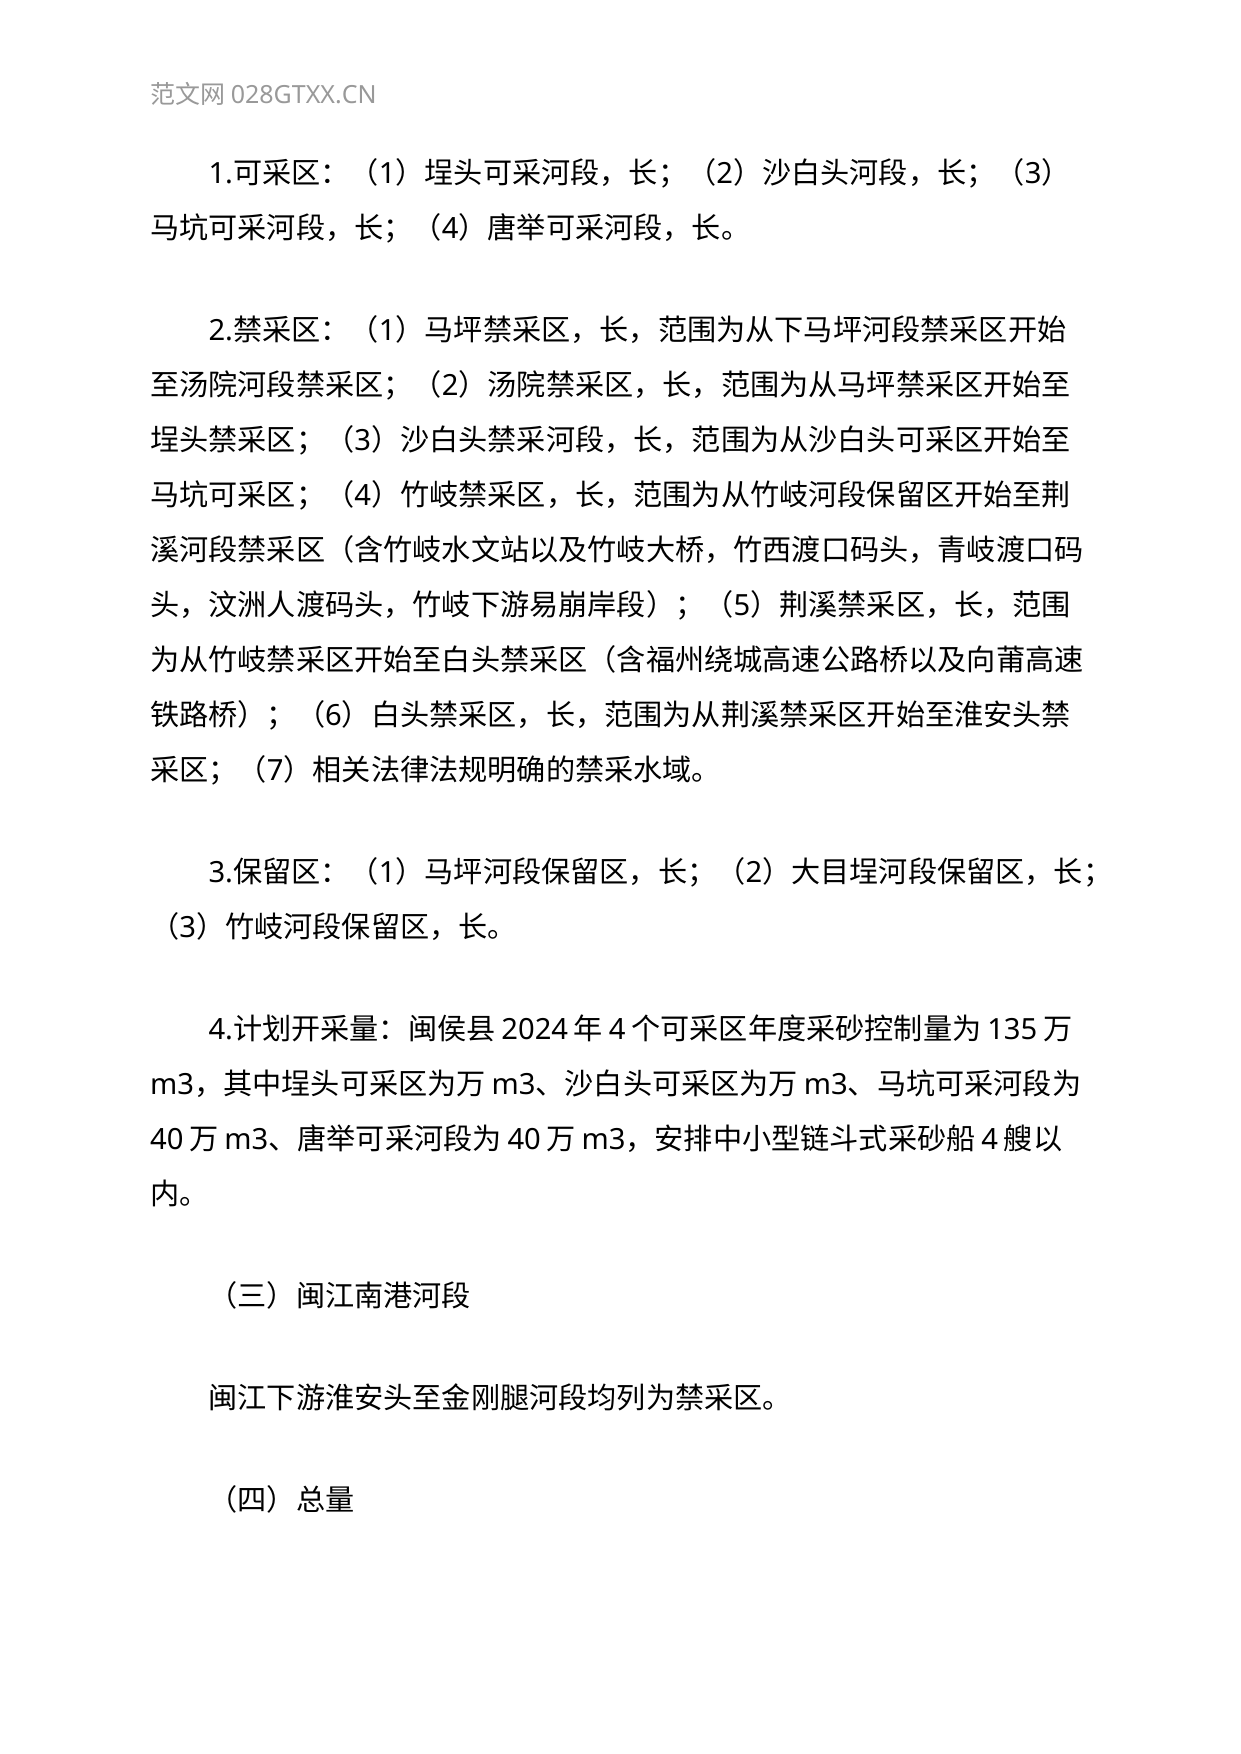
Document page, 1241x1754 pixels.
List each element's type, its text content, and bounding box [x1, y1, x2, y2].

text 2.禁采区：（1）马坪禁采区，长，范围为从下马坪河段禁采区开始至汤院河段禁采区；（2）汤院禁采区，长，范围为从马坪禁采区开始至埕头禁采区；（3）沙白头禁采河段，长，范围为从沙白头可采区开始至马坑可采区；（4）竹岐禁采区，长，范围为从竹岐河段保留区开始至荆溪河段禁采区（含竹岐水文站以及竹岐大桥，竹西渡口码头，青岐渡口码头，汶洲人渡码头，竹岐下游易崩岸段）；（5）荆溪禁采区，长，范围为从竹岐禁采区开始至白头禁采区（含福州绕城高速公路桥以及向莆高速铁路桥）；（6）白头禁采区，长，范围为从荆溪禁采区开始至淮安头禁采区；（7）相关法律法规明确的禁采水域。 [150, 307, 1090, 789]
text 闽江下游淮安头至金刚腿河段均列为禁采区。 [150, 1374, 1090, 1417]
text 4.计划开采量：闽侯县2024年4个可采区年度采砂控制量为135万m3，其中埕头可采区为万m3、沙白头可采区为万m3、马坑可采河段为40万m3、唐举可采河段为40万m3，安排中小型链斗式采砂船4艘以内。 [150, 1006, 1090, 1213]
text （三）闽江南港河段 [150, 1272, 1090, 1315]
text 1.可采区：（1）埕头可采河段，长；（2）沙白头河段，长；（3）马坑可采河段，长；（4）唐举可采河段，长。 [150, 150, 1090, 247]
text 3.保留区：（1）马坪河段保留区，长；（2）大目埕河段保留区，长；（3）竹岐河段保留区，长。 [150, 849, 1090, 946]
text （四）总量 [150, 1476, 1090, 1518]
